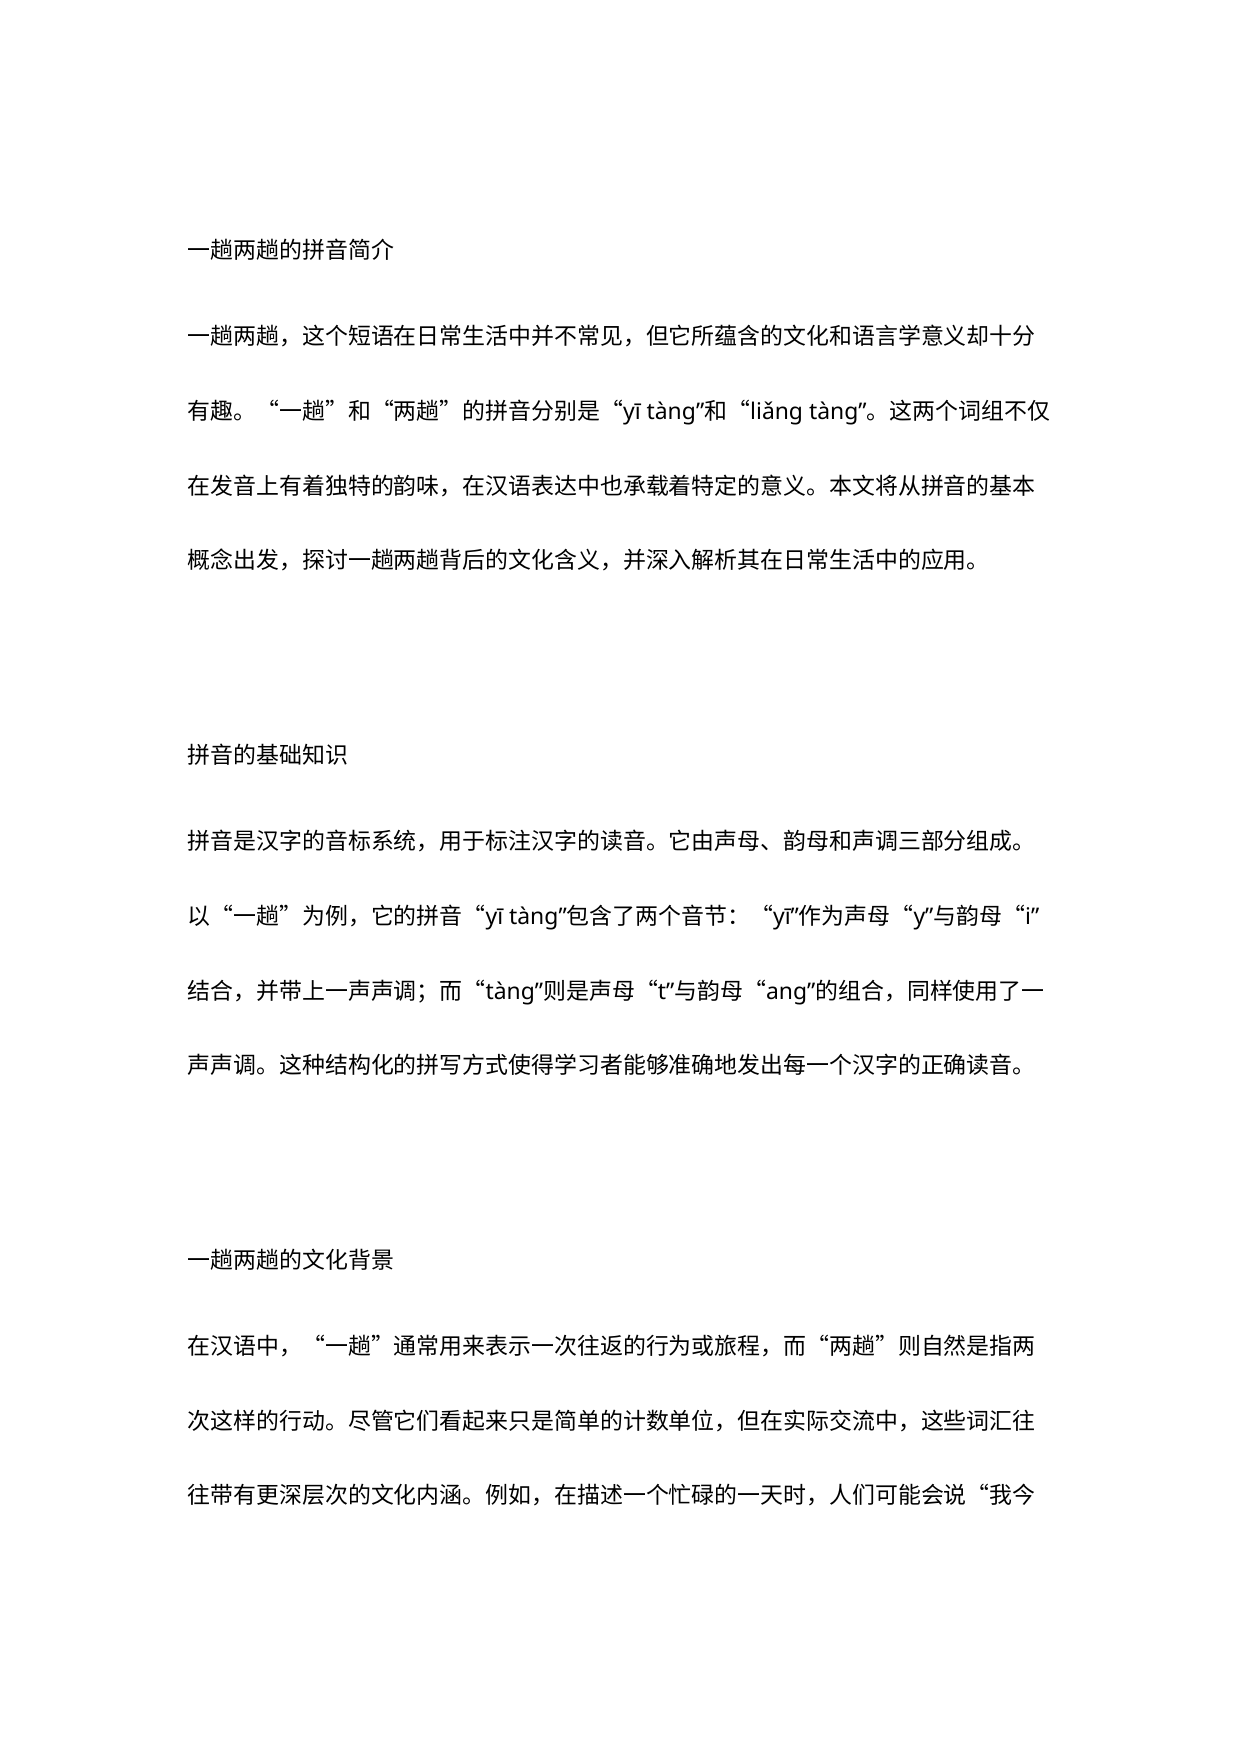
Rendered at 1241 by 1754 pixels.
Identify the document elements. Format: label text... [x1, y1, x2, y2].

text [187, 1312, 1053, 1527]
text 一趟两趟，这个短语在日常生活中并不常见，但它所蕴含的文化和语言学意义却十分有趣。“一趟”和“两趟”的拼音分别是“yī tàng”和“liǎng tàng”。这两个词组不仅在发音上有着独特的韵味，在汉语表达中也承载着特定的意义。本文将从拼音的基本概念出发，探讨一趟两趟背后的文化含义，并深入解析其在日常生活中的应用。 [187, 302, 1053, 591]
text 拼音是汉字的音标系统，用于标注汉字的读音。它由声母、韵母和声调三部分组成。以“一趟”为例，它的拼音“yī tàng”包含了两个音节：“yī”作为声母“y”与韵母“i”结合，并带上一声声调；而“tàng”则是声母“t”与韵母“ang”的组合，同样使用了一声声调。这种结构化的拼写方式使得学习者能够准确地发出每一个汉字的正确读音。 [187, 807, 1053, 1096]
text 拼音的基础知识 [187, 721, 1053, 786]
text 一趟两趟的拼音简介 [187, 216, 1053, 281]
text 一趟两趟的文化背景 [187, 1226, 1053, 1291]
